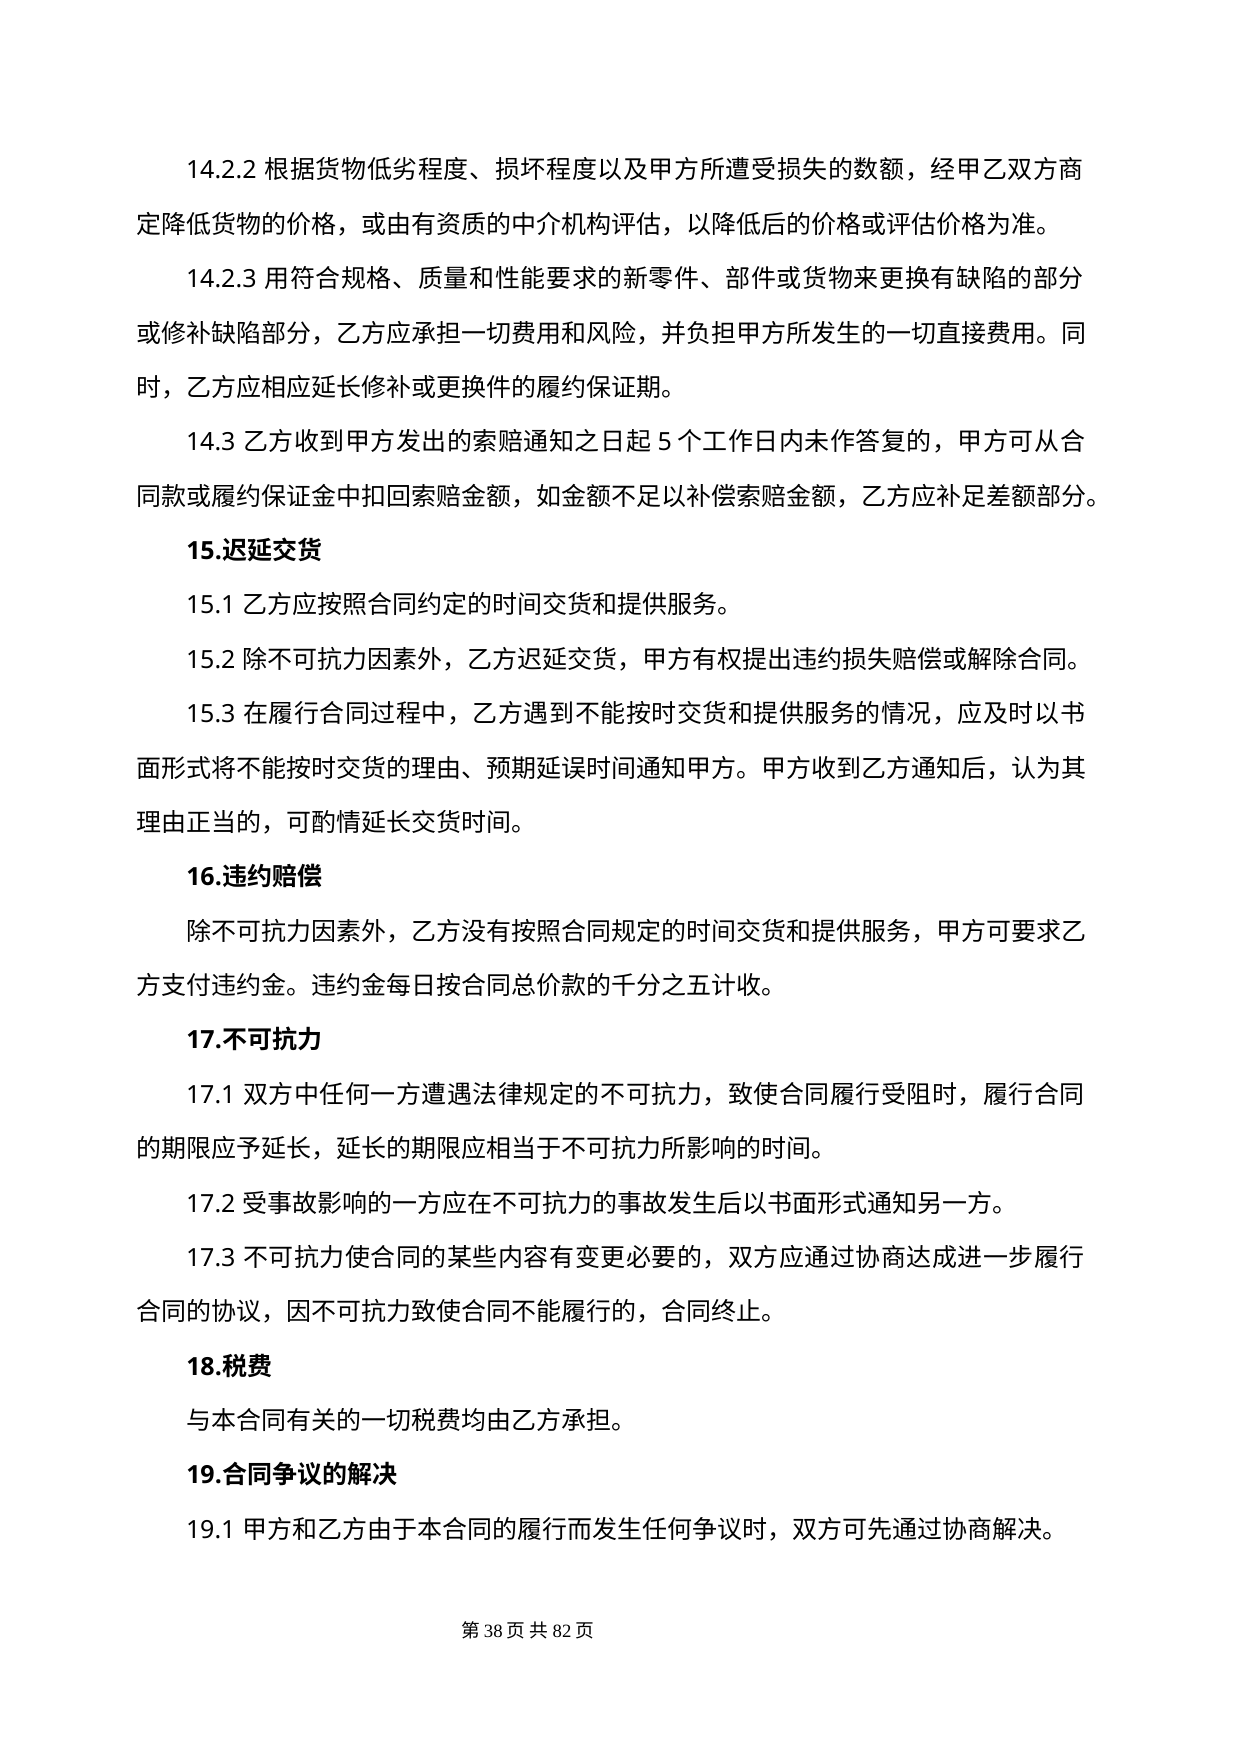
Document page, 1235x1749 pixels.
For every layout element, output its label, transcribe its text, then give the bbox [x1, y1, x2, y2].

text 16.违约赔偿 [136, 857, 1086, 893]
text 15.1 乙方应按照合同约定的时间交货和提供服务。 [136, 585, 1086, 621]
text 15.迟延交货 [136, 531, 1086, 567]
text 14.2.2 根据货物低劣程度、损坏程度以及甲方所遭受损失的数额，经甲乙双方商定降低货物的价格，或由有资质的中介机构评估，以降低后的价格或评估价格为准。 [136, 150, 1086, 241]
text 14.3 乙方收到甲方发出的索赔通知之日起5个工作日内未作答复的，甲方可从合同款或履约保证金中扣回索赔金额，如金额不足以补偿索赔金额，乙方应补足差额部分。 [136, 422, 1086, 512]
text 17.3 不可抗力使合同的某些内容有变更必要的，双方应通过协商达成进一步履行合同的协议，因不可抗力致使合同不能履行的，合同终止。 [136, 1237, 1086, 1328]
text 17.2 受事故影响的一方应在不可抗力的事故发生后以书面形式通知另一方。 [136, 1183, 1086, 1219]
text 19.合同争议的解决 [136, 1455, 1086, 1491]
text 15.3 在履行合同过程中，乙方遇到不能按时交货和提供服务的情况，应及时以书面形式将不能按时交货的理由、预期延误时间通知甲方。甲方收到乙方通知后，认为其理由正当的，可酌情延长交货时间。 [136, 694, 1086, 839]
text 17.1 双方中任何一方遭遇法律规定的不可抗力，致使合同履行受阻时，履行合同的期限应予延长，延长的期限应相当于不可抗力所影响的时间。 [136, 1074, 1086, 1165]
text 14.2.3 用符合规格、质量和性能要求的新零件、部件或货物来更换有缺陷的部分或修补缺陷部分，乙方应承担一切费用和风险，并负担甲方所发生的一切直接费用。同时，乙方应相应延长修补或更换件的履约保证期。 [136, 259, 1086, 404]
text 除不可抗力因素外，乙方没有按照合同规定的时间交货和提供服务，甲方可要求乙方支付违约金。违约金每日按合同总价款的千分之五计收。 [136, 911, 1086, 1002]
text 与本合同有关的一切税费均由乙方承担。 [136, 1401, 1086, 1437]
text 19.1 甲方和乙方由于本合同的履行而发生任何争议时，双方可先通过协商解决。 [136, 1509, 1086, 1546]
text 18.税费 [136, 1346, 1086, 1382]
text 17.不可抗力 [136, 1020, 1086, 1056]
text 15.2 除不可抗力因素外，乙方迟延交货，甲方有权提出违约损失赔偿或解除合同。 [136, 639, 1086, 676]
